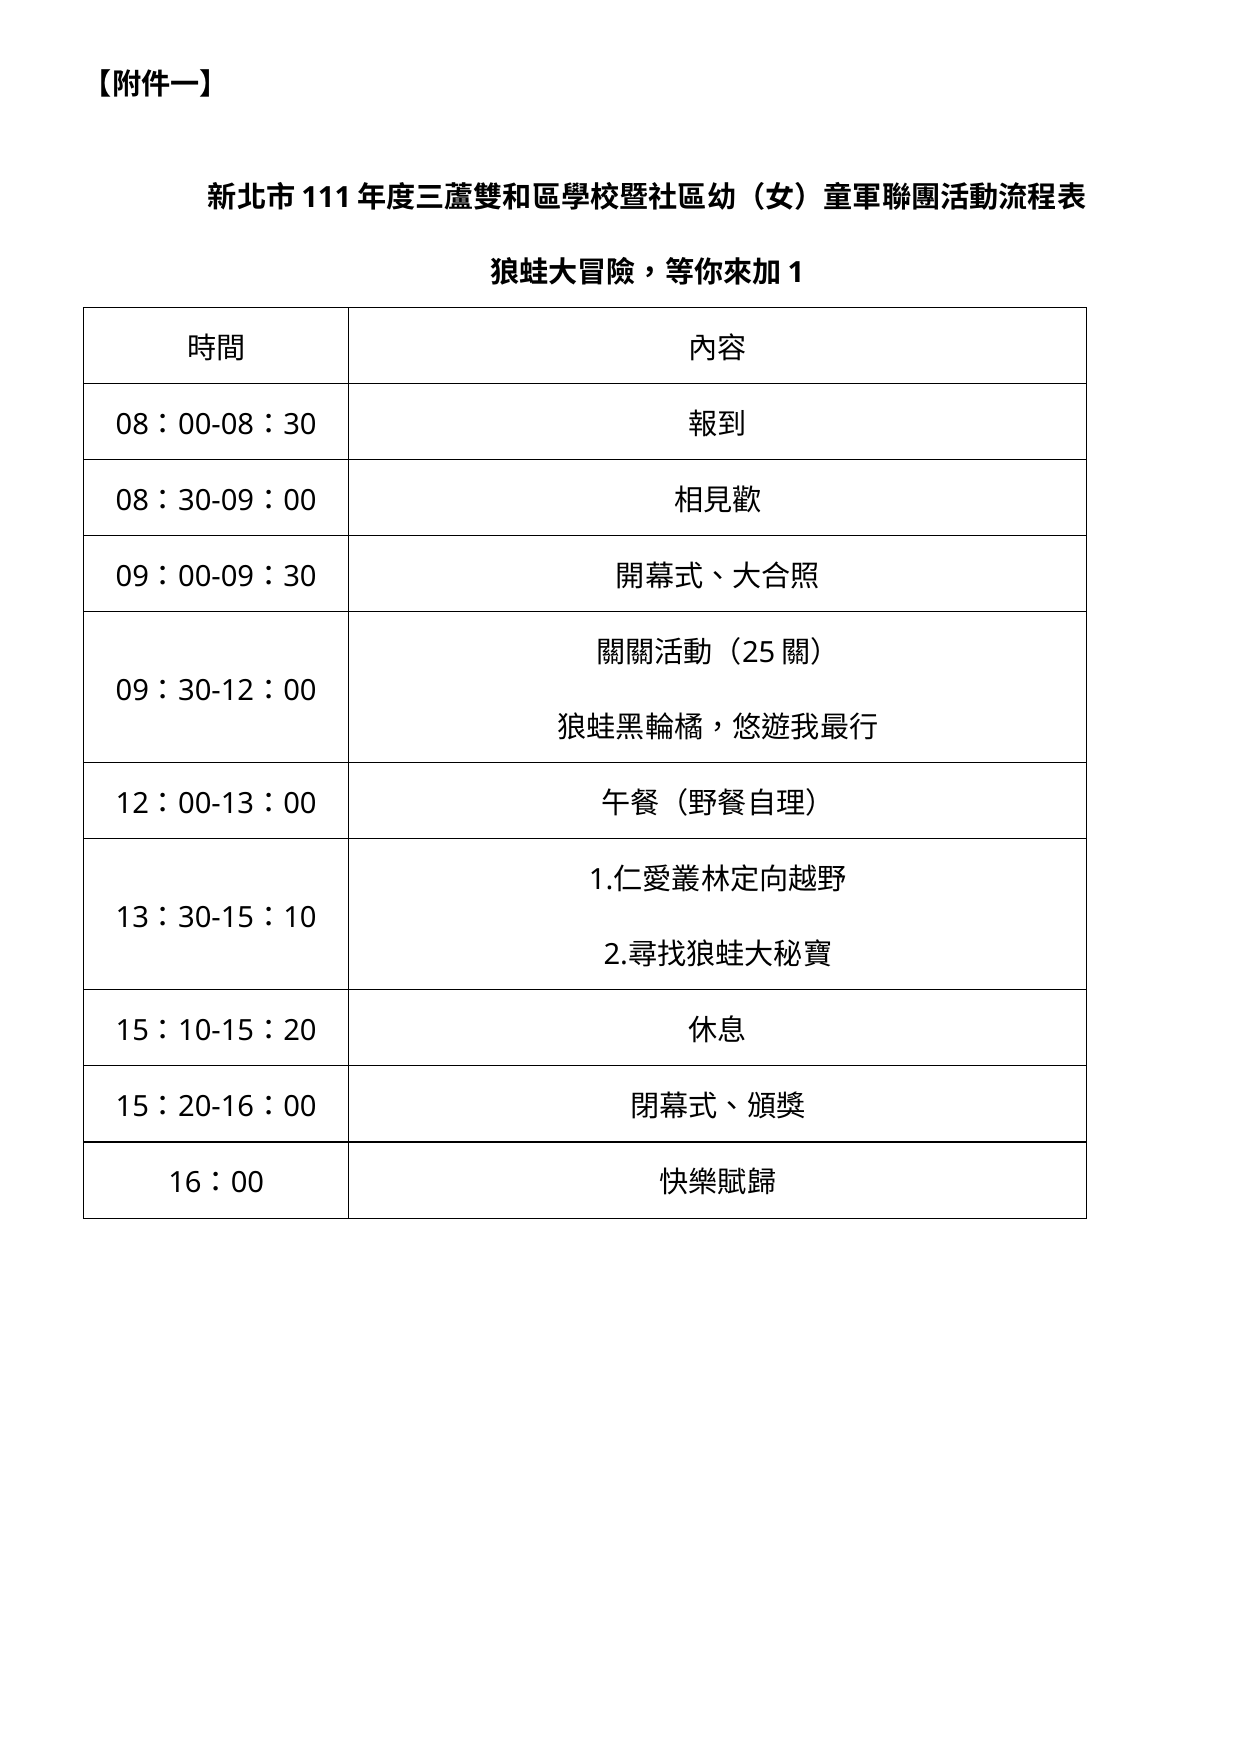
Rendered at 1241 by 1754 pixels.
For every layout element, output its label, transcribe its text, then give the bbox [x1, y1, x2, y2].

table_cell 08：30-09：00 [84, 460, 348, 535]
table_cell 快樂賦歸 [349, 1143, 1086, 1217]
table_cell 午餐（野餐自理） [349, 763, 1086, 838]
table_cell 16：00 [84, 1143, 348, 1217]
table_cell 關關活動（25關） 狼蛙黑輪橘，悠遊我最行 [349, 612, 1086, 762]
table_cell 開幕式、大合照 [349, 536, 1086, 611]
table_header 時間 [84, 308, 348, 383]
table_header 內容 [349, 308, 1086, 383]
table_cell 09：00-09：30 [84, 536, 348, 611]
table_cell 報到 [349, 384, 1086, 459]
table_cell 08：00-08：30 [84, 384, 348, 459]
table_cell 相見歡 [349, 460, 1086, 535]
table_cell 閉幕式、頒獎 [349, 1066, 1086, 1141]
table_cell 15：20-16：00 [84, 1066, 348, 1141]
table_cell 休息 [349, 990, 1086, 1065]
table_cell 13：30-15：10 [84, 839, 348, 989]
table_cell 1.仁愛叢林定向越野 2.尋找狼蛙大秘寶 [349, 839, 1086, 989]
text 新北市111年度三蘆雙和區學校暨社區幼（女）童軍聯團活動流程表 [83, 157, 1211, 232]
text 【附件一】 [83, 44, 1211, 119]
table_cell 12：00-13：00 [84, 763, 348, 838]
table_cell 15：10-15：20 [84, 990, 348, 1065]
text 狼蛙大冒險，等你來加1 [83, 232, 1211, 307]
table_cell 09：30-12：00 [84, 612, 348, 762]
